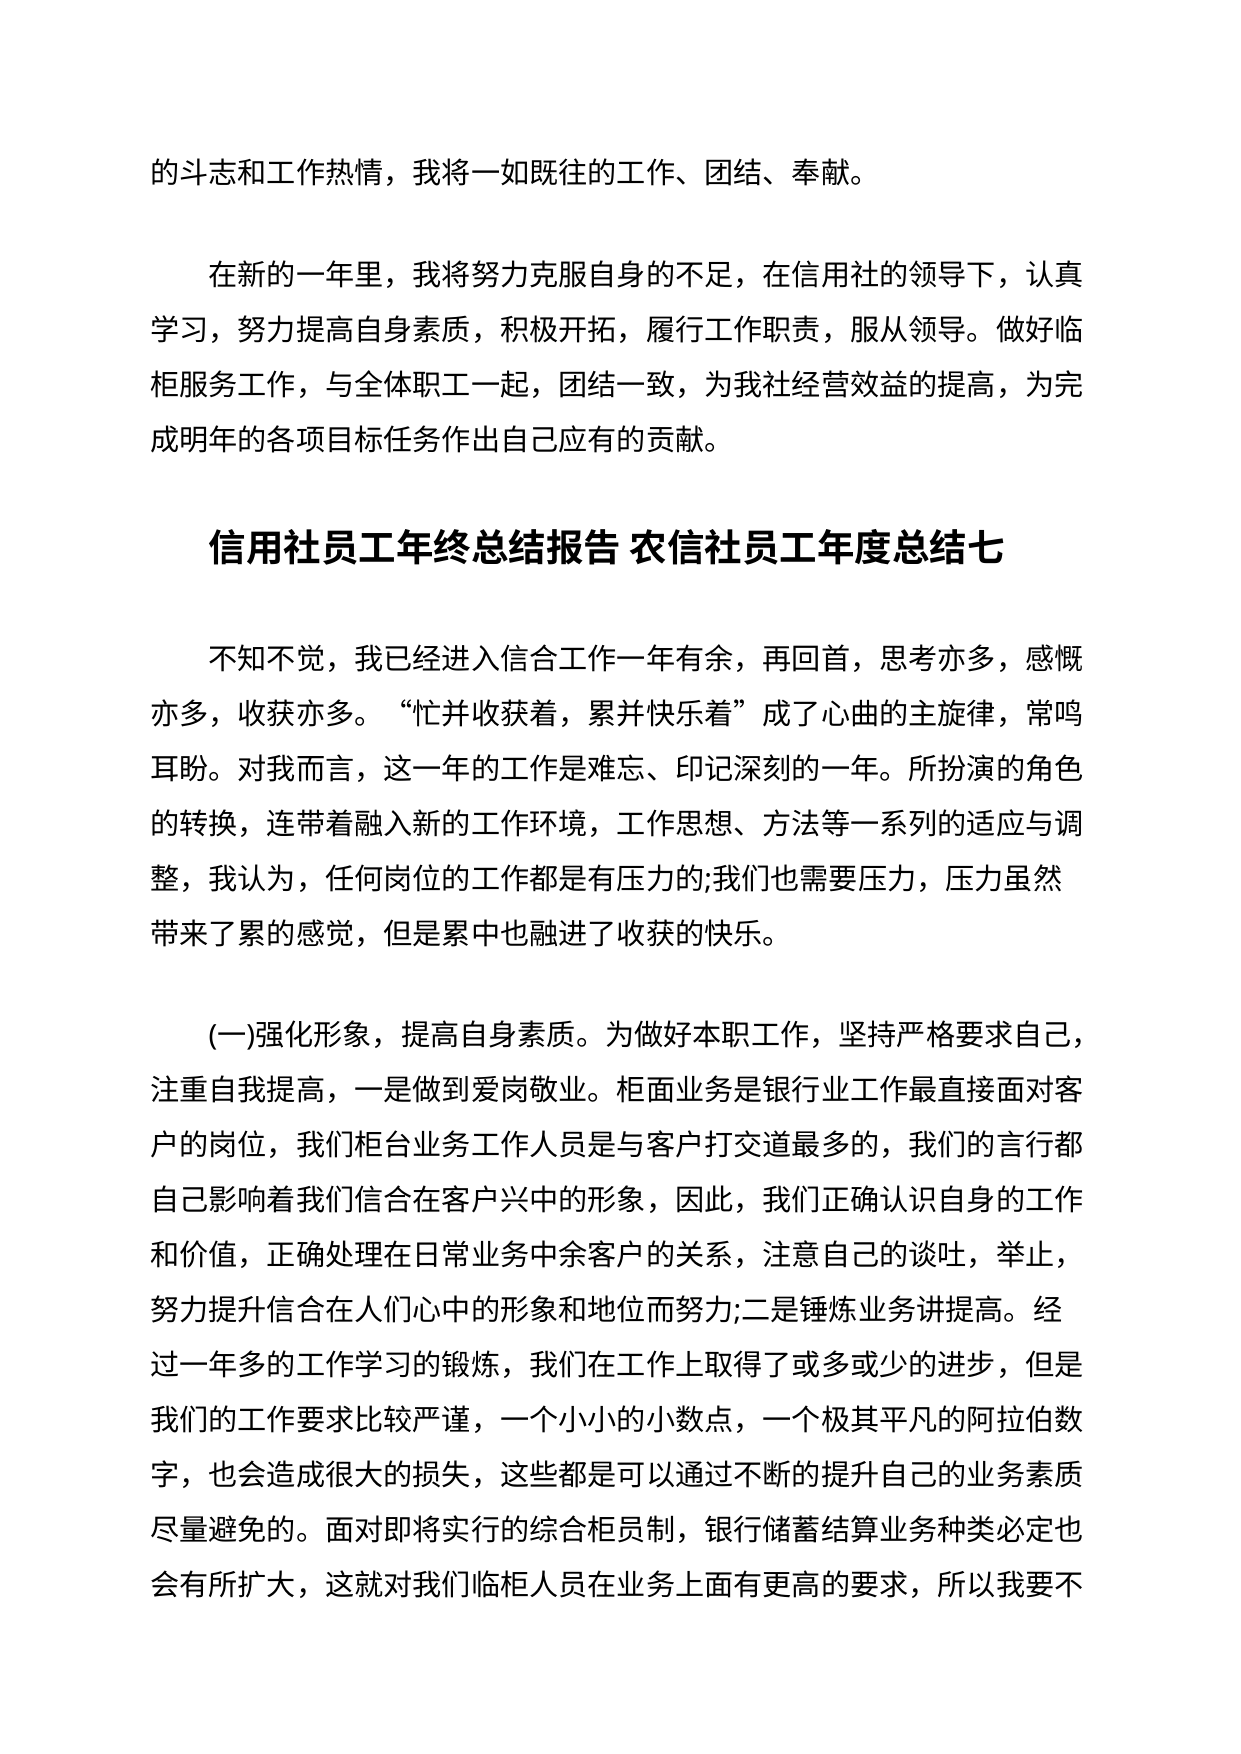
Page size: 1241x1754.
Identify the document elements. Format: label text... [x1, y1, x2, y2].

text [150, 150, 1090, 192]
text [150, 1012, 1090, 1603]
text 不知不觉，我已经进入信合工作一年有余，再回首，思考亦多，感慨亦多，收获亦多。“忙并收获着，累并快乐着”成了心曲的主旋律，常鸣耳盼。对我而言，这一年的工作是难忘、印记深刻的一年。所扮演的角色的转换，连带着融入新的工作环境，工作思想、方法等一系列的适应与调整，我认为，任何岗位的工作都是有压力的;我们也需要压力，压力虽然带来了累的感觉，但是累中也融进了收获的快乐。 [150, 636, 1090, 952]
text 在新的一年里，我将努力克服自身的不足，在信用社的领导下，认真学习，努力提高自身素质，积极开拓，履行工作职责，服从领导。做好临柜服务工作，与全体职工一起，团结一致，为我社经营效益的提高，为完成明年的各项目标任务作出自己应有的贡献。 [150, 252, 1090, 459]
text 信用社员工年终总结报告 农信社员工年度总结七 [150, 518, 1090, 572]
